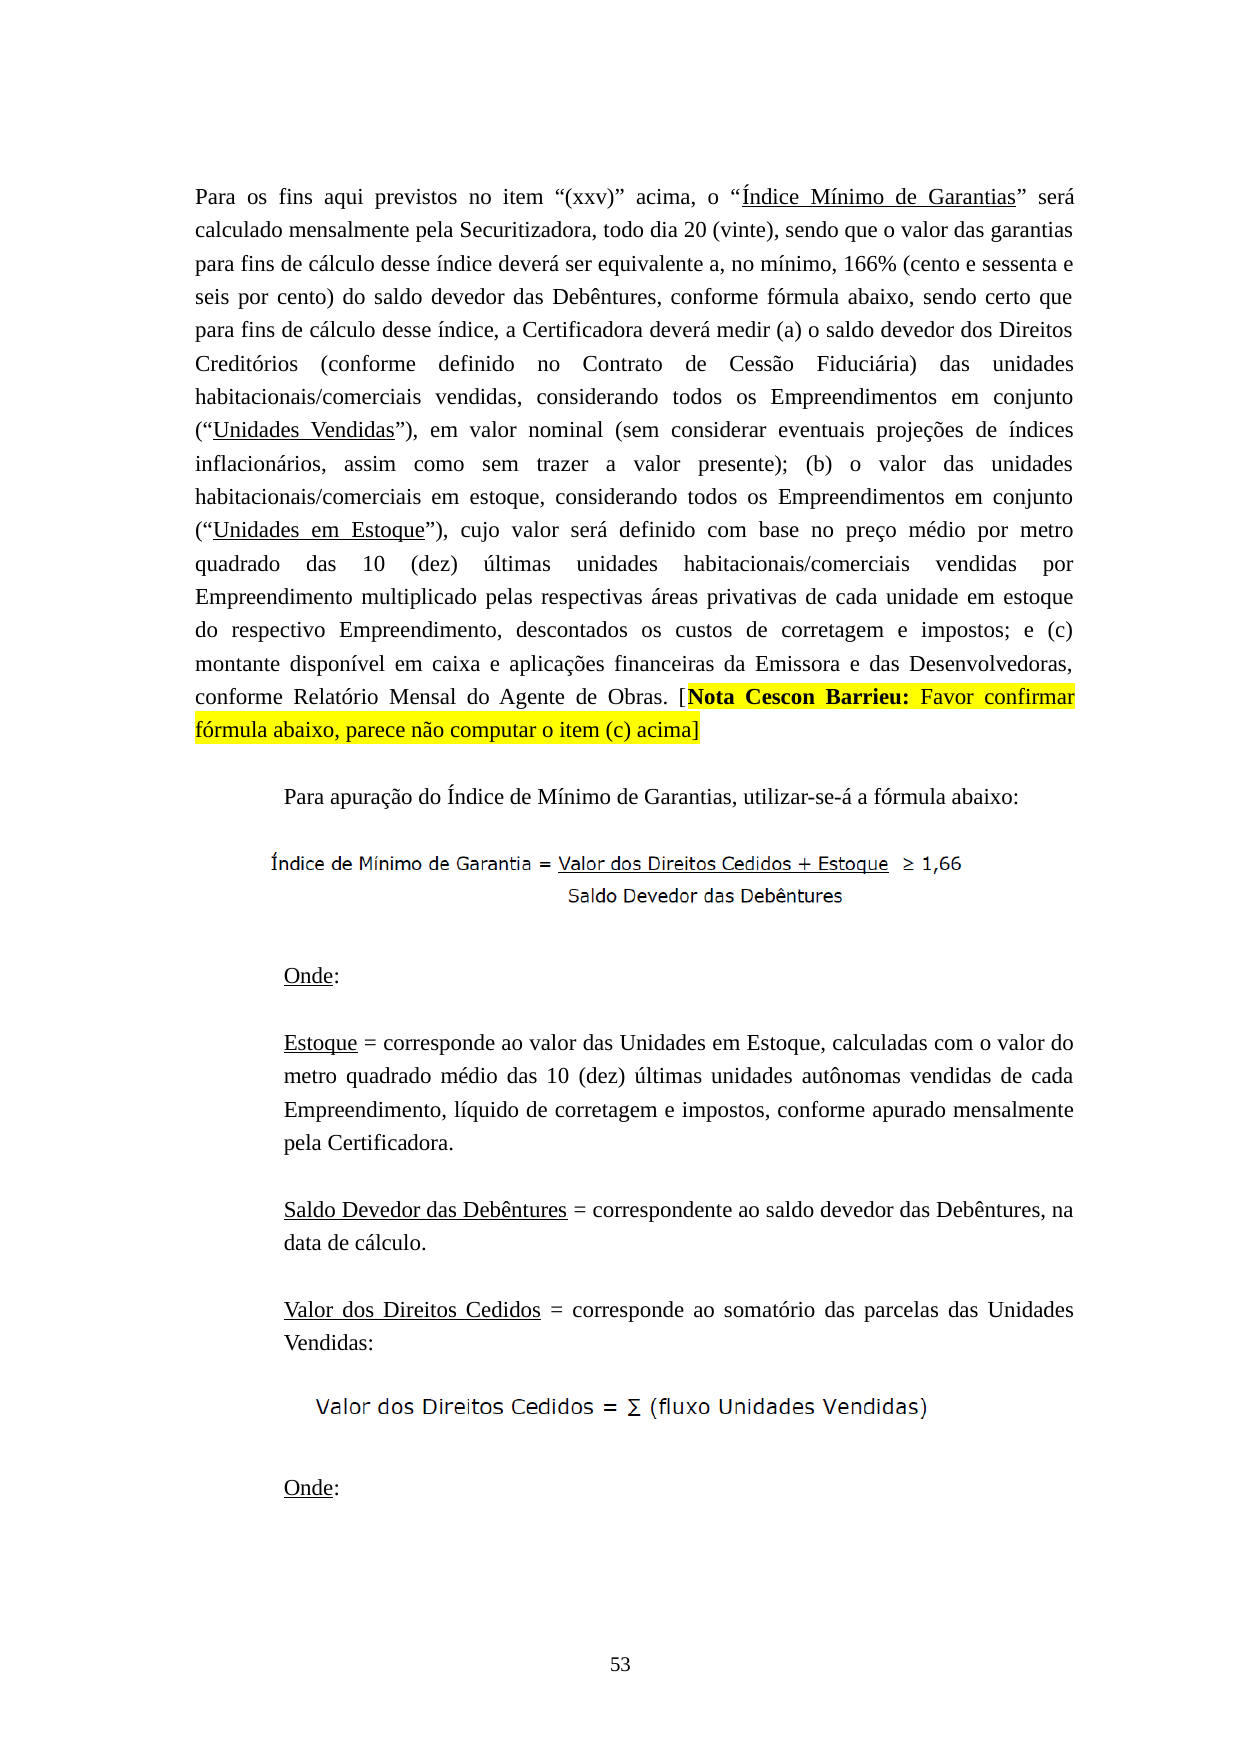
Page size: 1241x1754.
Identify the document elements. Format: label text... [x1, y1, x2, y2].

subtitle Para os fins aqui previstos no item “(xxv)” acima, o “Índice Mínimo de Garantias” será calculado mensalmente pela Securitizadora, todo dia 20 (vinte), sendo que o valor das garantias para fins de cálculo desse índice deverá ser equivalente a, no mínimo, 166% (cento e sessenta e seis por cento) do saldo devedor das Debêntures, conforme fórmula abaixo, sendo certo que para fins de cálculo desse índice, a Certificadora deverá medir (a) o saldo devedor dos Direitos Creditórios (conforme definido no Contrato de Cessão Fiduciária) das unidades habitacionais/comerciais vendidas, considerando todos os Empreendimentos em conjunto (“Unidades Vendidas”), em valor nominal (sem considerar eventuais projeções de índices inflacionários, assim como sem trazer a valor presente); (b) o valor das unidades habitacionais/comerciais em estoque, considerando todos os Empreendimentos em conjunto (“Unidades em Estoque”), cujo valor será definido com base no preço médio por metro quadrado das 10 (dez) últimas unidades habitacionais/comerciais vendidas por Empreendimento multiplicado pelas respectivas áreas privativas de cada unidade em estoque do respectivo Empreendimento, descontados os custos de corretagem e impostos; e (c) montante disponível em caixa e aplicações financeiras da Emissora e das Desenvolvedoras, conforme Relatório Mensal do Agente de Obras. [Nota Cescon Barrieu: Favor confirmar fórmula abaixo, parece não computar o item (c) acima] [195, 178, 1075, 744]
subtitle Valor dos Direitos Cedidos = corresponde ao somatório das parcelas das Unidades Vendidas: [283, 1290, 1075, 1357]
subtitle Saldo Devedor das Debêntures = correspondente ao saldo devedor das Debêntures, na data de cálculo. [283, 1190, 1075, 1257]
subtitle Para apuração do Índice de Mínimo de Garantias, utilizar-se-á a fórmula abaixo: [283, 778, 1075, 811]
subtitle Onde: [283, 957, 1075, 990]
picture [265, 844, 975, 915]
subtitle Estoque = corresponde ao valor das Unidades em Estoque, calculadas com o valor do metro quadrado médio das 10 (dez) últimas unidades autônomas vendidas de cada Empreendimento, líquido de corretagem e impostos, conforme apurado mensalmente pela Certificadora. [283, 1024, 1075, 1157]
subtitle Onde: [283, 1469, 1075, 1502]
picture [305, 1388, 935, 1426]
